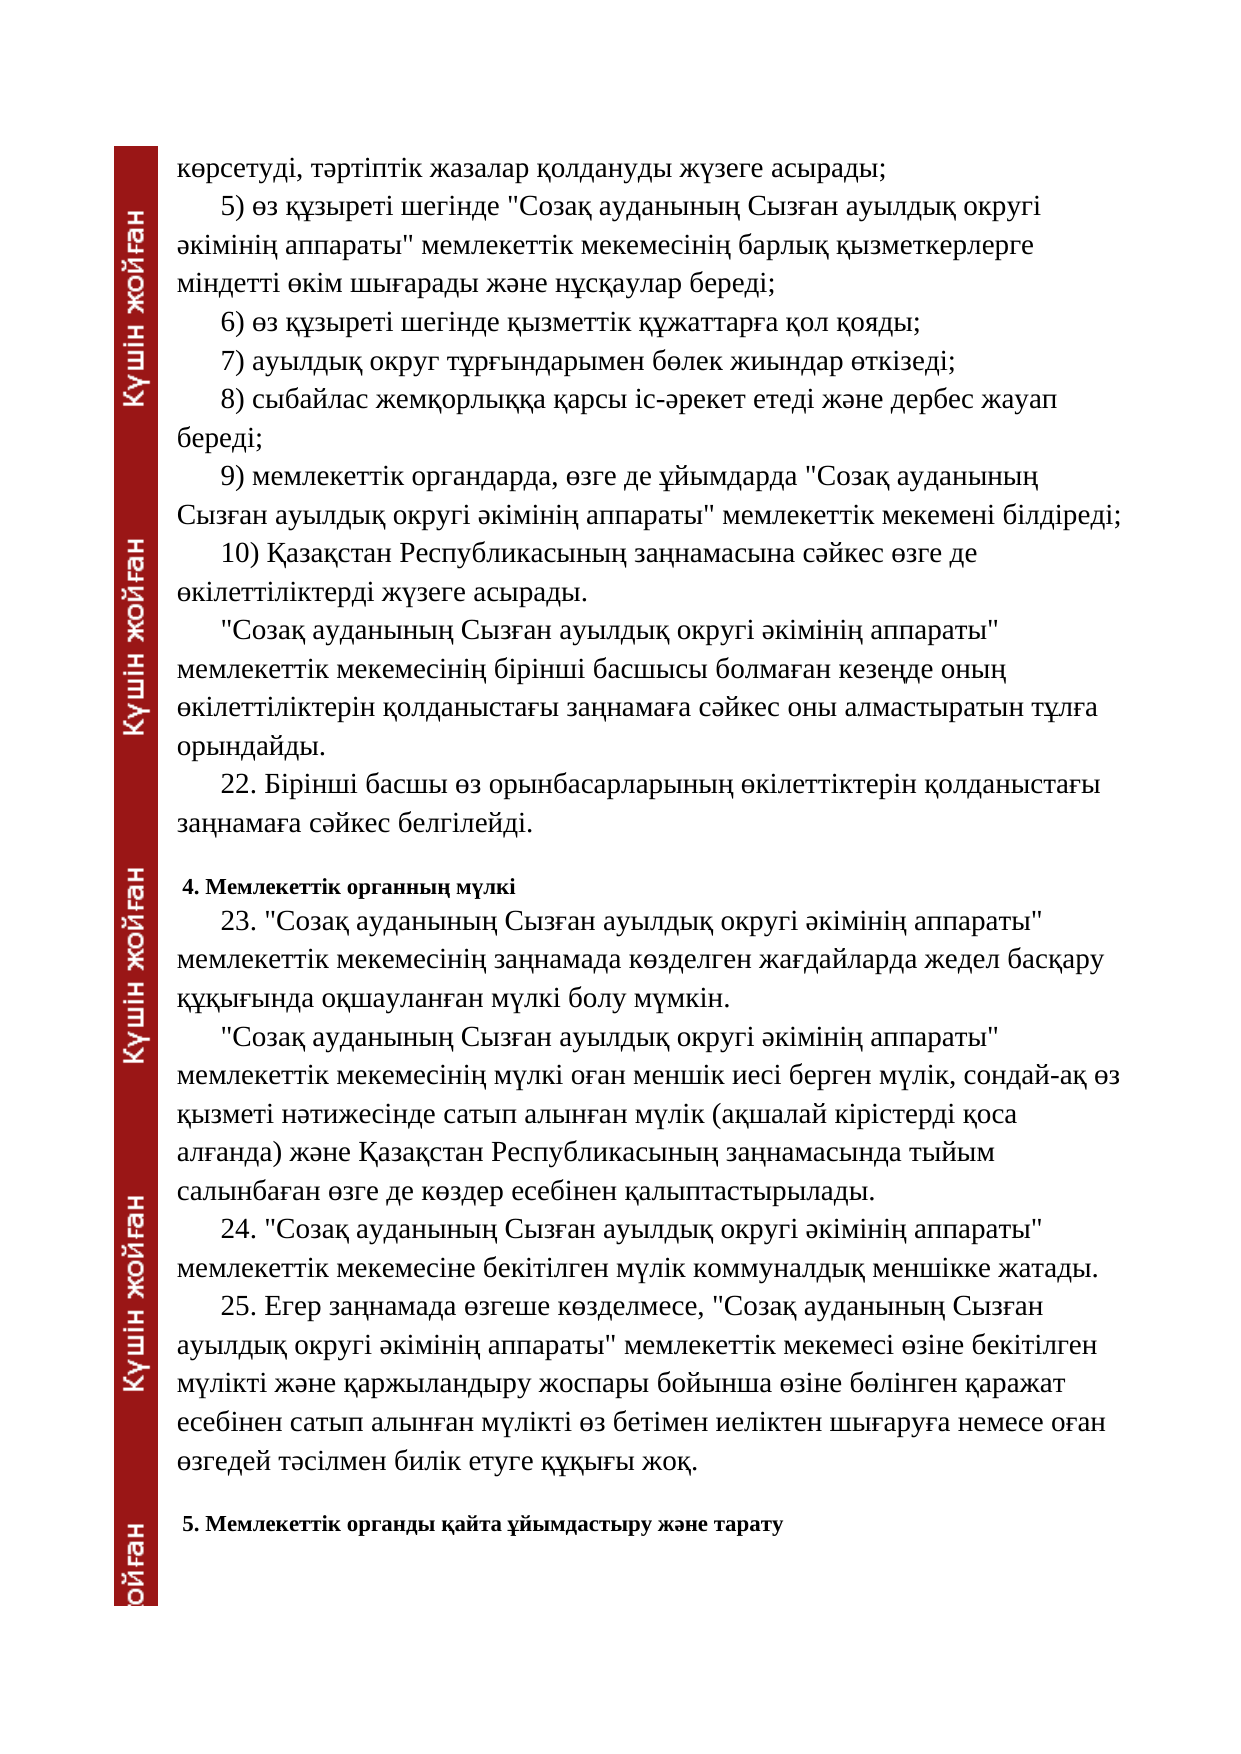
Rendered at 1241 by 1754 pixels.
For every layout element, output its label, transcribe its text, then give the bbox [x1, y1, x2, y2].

picture [114, 1506, 158, 1510]
text 4. Мемлекеттік органның мүлкі [112, 873, 1128, 899]
picture [114, 146, 158, 150]
picture [114, 869, 158, 873]
text 23. "Созақ ауданының Сызған ауылдық округі әкімінің аппараты" мемлекеттік мекемесінің заңнамада көзделген жағдайларда жедел басқару құқығында оқшауланған мүлкі болу мүмкін. "Созақ ауданының Сызған ауылдық округі әкімінің аппараты" мемлекеттік мекемесінің мүлкі оған меншік иесі берген мүлік, сондай-ақ өз қызметі нәтижесінде сатып алынған мүлік (ақшалай кірістерді қоса алғанда) және Қазақстан Республикасының заңнамасында тыйым салынбаған өзге де көздер есебінен қалыптастырылады. 24. "Созақ ауданының Сызған ауылдық округі әкімінің аппараты" мемлекеттік мекемесіне бекітілген мүлік коммуналдық меншікке жатады. 25. Егер заңнамада өзгеше көзделмесе, "Созақ ауданының Сызған ауылдық округі әкімінің аппараты" мемлекеттік мекемесі өзіне бекітілген мүлікті және қаржыландыру жоспары бойынша өзіне бөлінген қаражат есебінен сатып алынған мүлікті өз бетімен иеліктен шығаруға немесе оған өзгедей тәсілмен билік етуге құқығы жоқ. [112, 903, 1128, 1506]
picture [114, 1537, 158, 1606]
text 5. Мемлекеттік органды қайта ұйымдастыру және тарату [112, 1510, 1128, 1537]
picture [114, 899, 158, 903]
